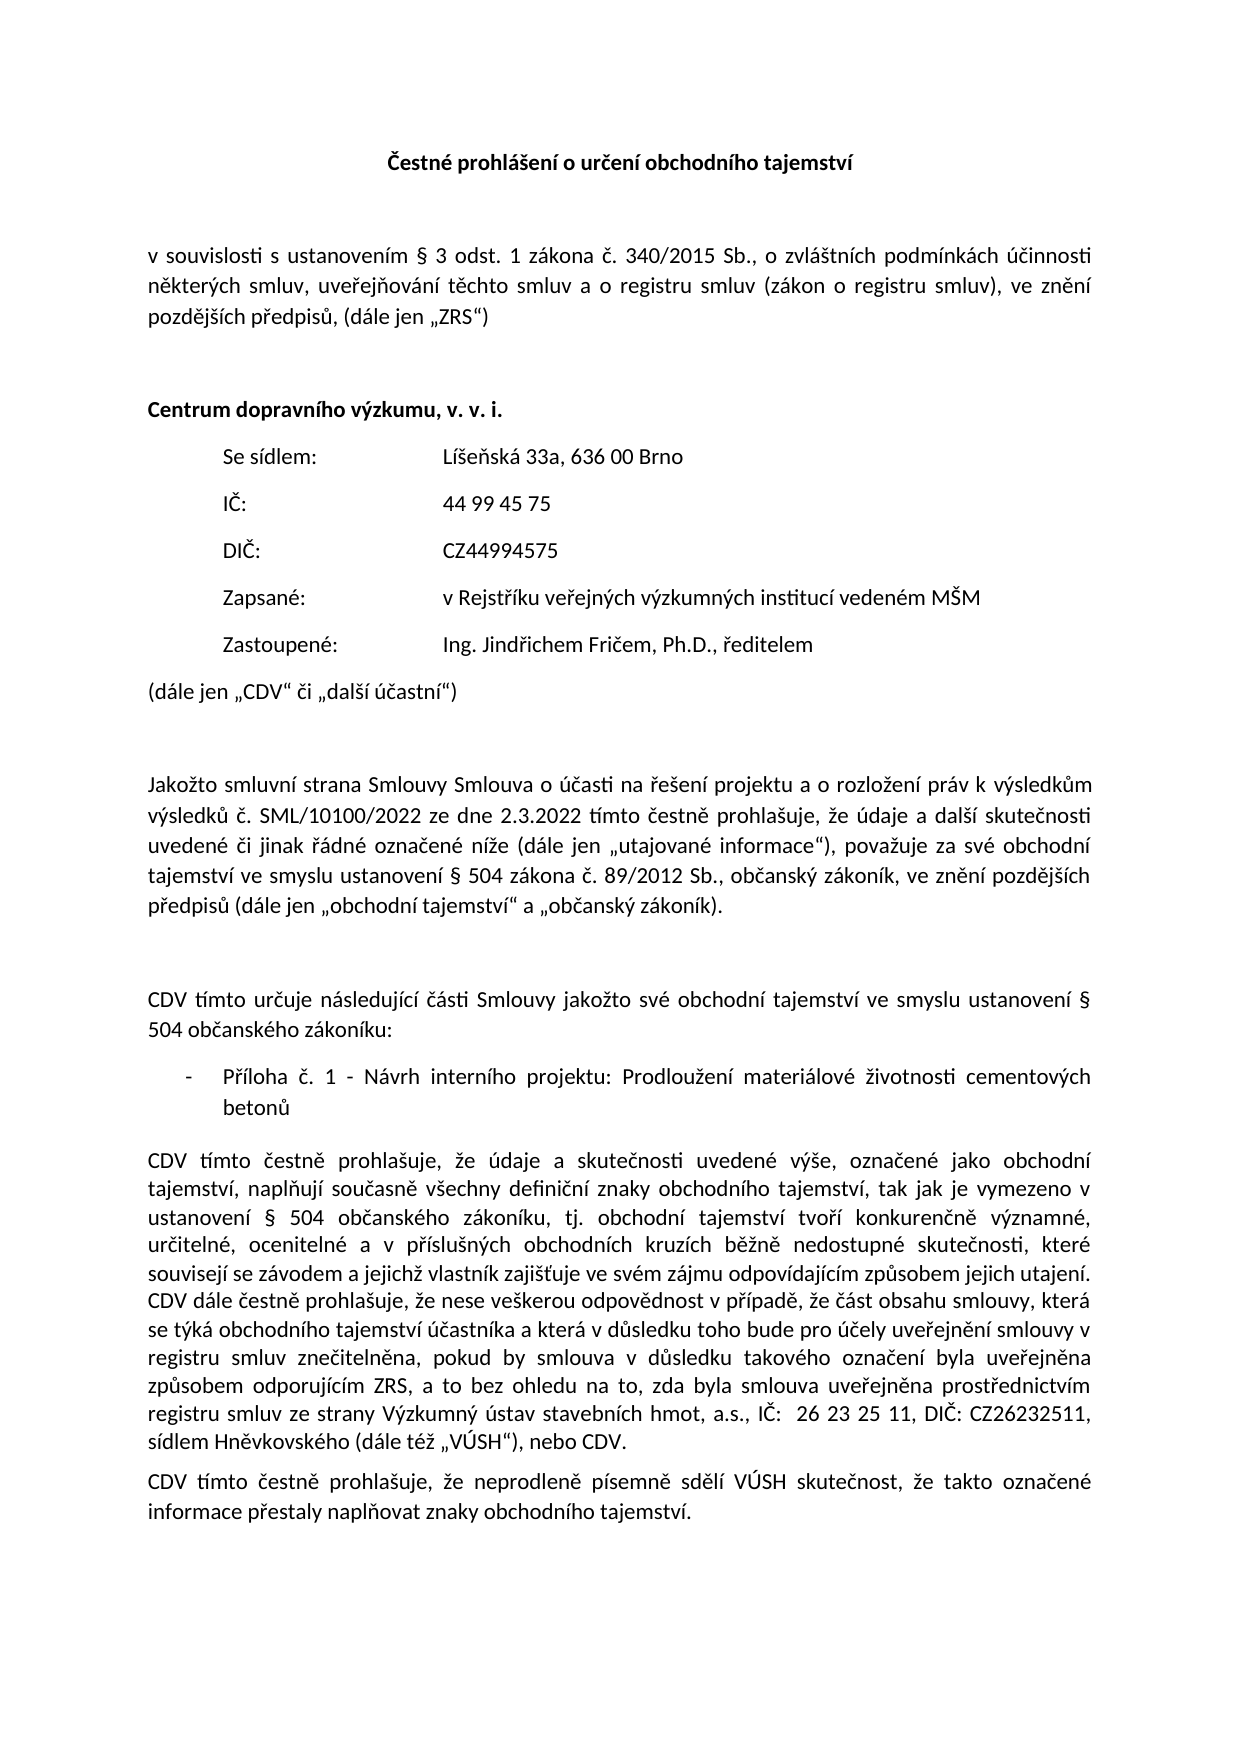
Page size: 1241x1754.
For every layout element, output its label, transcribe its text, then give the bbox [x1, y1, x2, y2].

text Zapsané: v Rejstříku veřejných výzkumných institucí vedeném MŠM [148, 583, 1093, 611]
text v souvislosti s ustanovením § 3 odst. 1 zákona č. 340/2015 Sb., o zvláštních podmínkách účinnosti některých smluv, uveřejňování těchto smluv a o registru smluv (zákon o registru smluv), ve znění pozdějších předpisů, (dále jen „ZRS“) [148, 241, 1093, 330]
text Jakožto smluvní strana Smlouvy Smlouva o účasti na řešení projektu a o rozložení práv k výsledkům výsledků č. SML/10100/2022 ze dne 2.3.2022 tímto čestně prohlašuje, že údaje a další skutečnosti uvedené či jinak řádné označené níže (dále jen „utajované informace“), považuje za své obchodní tajemství ve smyslu ustanovení § 504 zákona č. 89/2012 Sb., občanský zákoník, ve znění pozdějších předpisů (dále jen „obchodní tajemství“ a „občanský zákoník). [148, 771, 1093, 919]
text Centrum dopravního výzkumu, v. v. i. [148, 396, 1093, 423]
text CDV tímto určuje následující části Smlouvy jakožto své obchodní tajemství ve smyslu ustanovení § 504 občanského zákoníku: [148, 985, 1093, 1043]
text CDV tímto čestně prohlašuje, že údaje a skutečnosti uvedené výše, označené jako obchodní tajemství, naplňují současně všechny definiční znaky obchodního tajemství, tak jak je vymezeno v ustanovení § 504 občanského zákoníku, tj. obchodní tajemství tvoří konkurenčně významné, určitelné, ocenitelné a v příslušných obchodních kruzích běžně nedostupné skutečnosti, které souvisejí se závodem a jejichž vlastník zajišťuje ve svém zájmu odpovídajícím způsobem jejich utajení. CDV dále čestně prohlašuje, že nese veškerou odpovědnost v případě, že část obsahu smlouvy, která se týká obchodního tajemství účastníka a která v důsledku toho bude pro účely uveřejnění smlouvy v registru smluv znečitelněna, pokud by smlouva v důsledku takového označení byla uveřejněna způsobem odporujícím ZRS, a to bez ohledu na to, zda byla smlouva uveřejněna prostřednictvím registru smluv ze strany Výzkumný ústav stavebních hmot, a.s., IČ: 26 23 25 11, DIČ: CZ26232511, sídlem Hněvkovského (dále též „VÚSH“), nebo CDV. [148, 1147, 1093, 1455]
text Zastoupené: Ing. Jindřichem Fričem, Ph.D., ředitelem [148, 630, 1093, 658]
list Příloha č. 1 - Návrh interního projektu: Prodloužení materiálové životnosti cementových betonů [185, 1062, 1093, 1121]
text IČ: 44 99 45 75 [148, 489, 1093, 517]
text Čestné prohlášení o určení obchodního tajemství [148, 148, 1093, 176]
text DIČ: CZ44994575 [148, 536, 1093, 564]
text CDV tímto čestně prohlašuje, že neprodleně písemně sdělí VÚSH skutečnost, že takto označené informace přestaly naplňovat znaky obchodního tajemství. [148, 1467, 1093, 1526]
text Se sídlem: Líšeňská 33a, 636 00 Brno [148, 442, 1093, 470]
text (dále jen „CDV“ či „další účastní“) [148, 677, 1093, 705]
